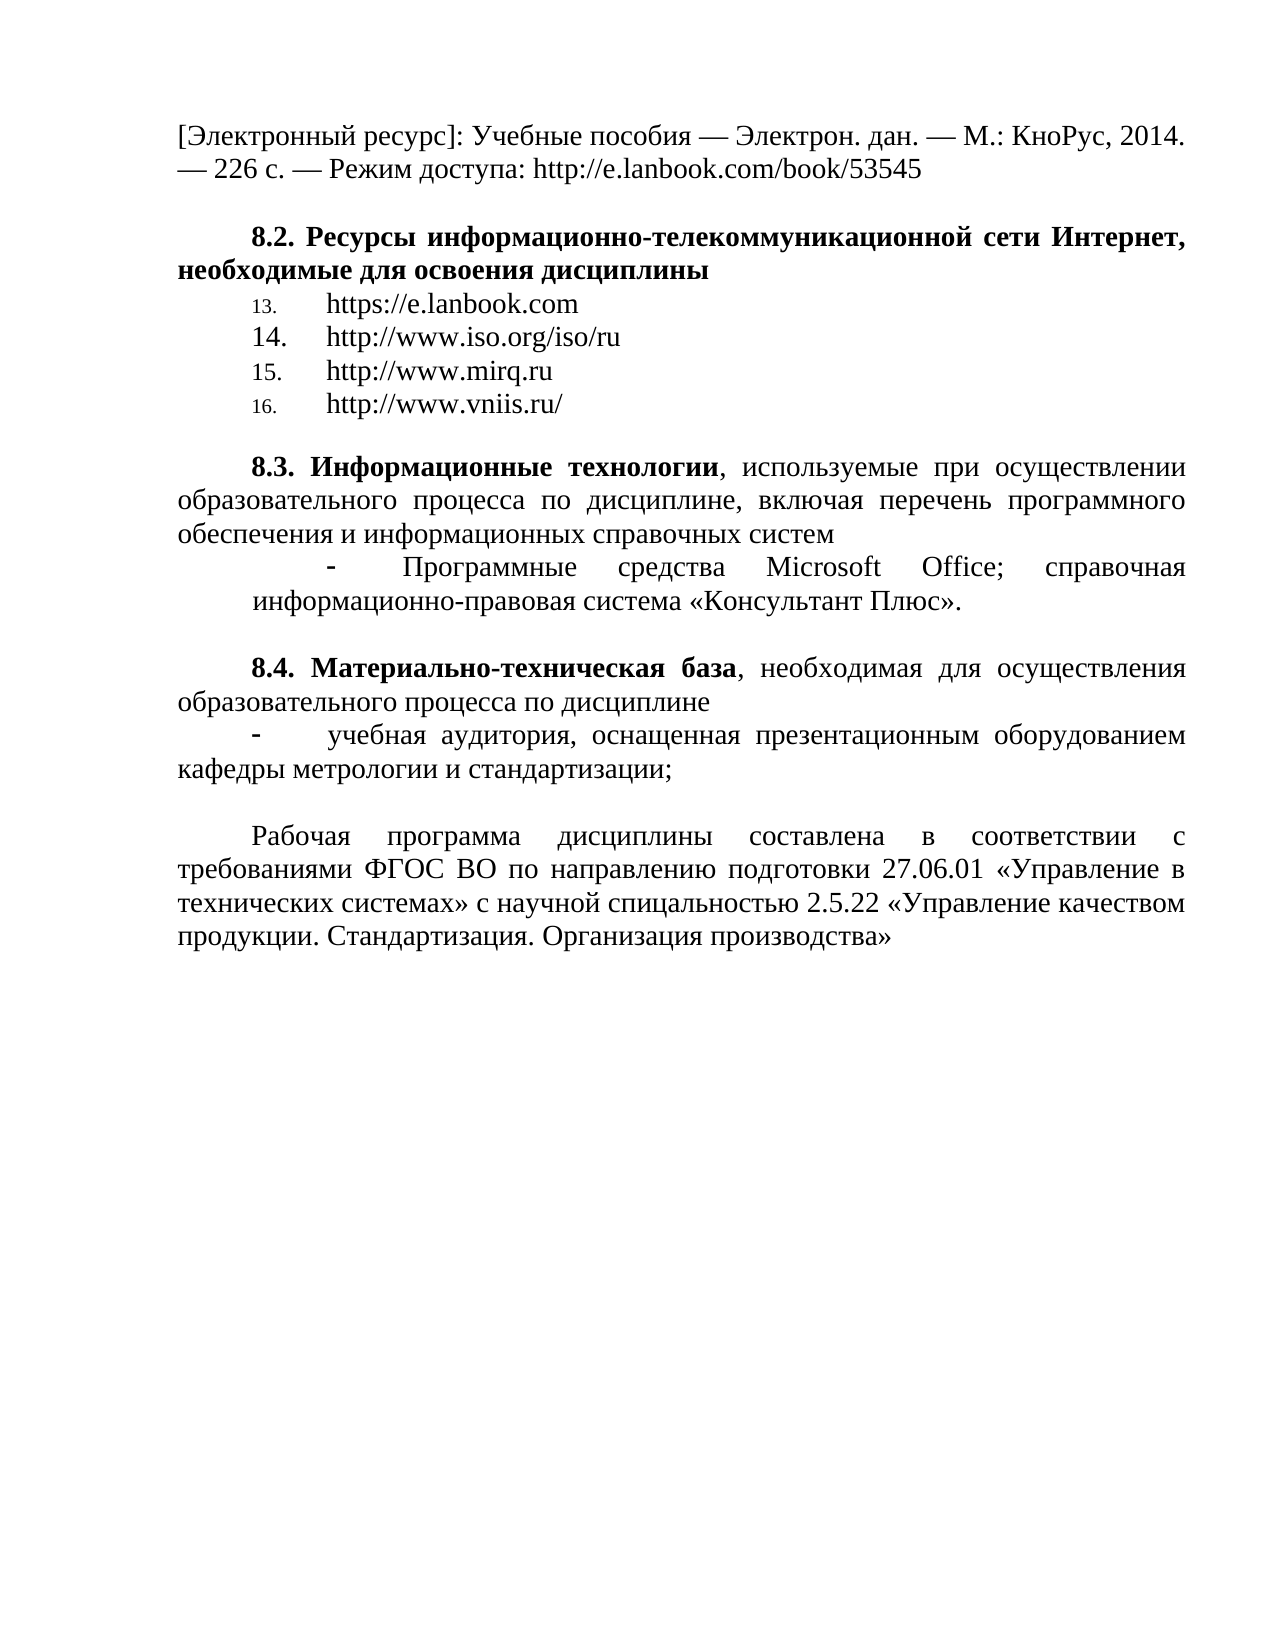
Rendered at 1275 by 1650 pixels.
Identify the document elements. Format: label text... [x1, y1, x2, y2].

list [177, 118, 1186, 185]
text 8.3. Информационные технологии, используемые при осуществлении образовательного процесса по дисциплине, включая перечень программного обеспечения и информационных справочных систем [177, 449, 1186, 549]
text 8.2. Ресурсы информационно-телекоммуникационной сети Интернет, необходимые для освоения дисциплины [177, 219, 1186, 286]
list http://www.vniis.ru/ [177, 386, 1186, 420]
list https://e.lanbook.com [177, 286, 1186, 319]
list http://www.iso.org/iso/ru [177, 319, 1186, 353]
text Рабочая программа дисциплины составлена в соответствии с требованиями ФГОС ВО по направлению подготовки 27.06.01 «Управление в технических системах» с научной спицальностью 2.5.22 «Управление качеством продукции. Стандартизация. Организация производства» [177, 818, 1186, 952]
list http://www.mirq.ru [177, 353, 1186, 386]
list Программные средства Microsoft Office; справочная информационно-правовая система «Консультант Плюс». [252, 549, 1186, 617]
text 8.4. Материально-техническая база, необходимая для осуществления образовательного процесса по дисциплине [177, 650, 1186, 717]
list учебная аудитория, оснащенная презентационным оборудованием кафедры метрологии и стандартизации; [177, 717, 1186, 784]
